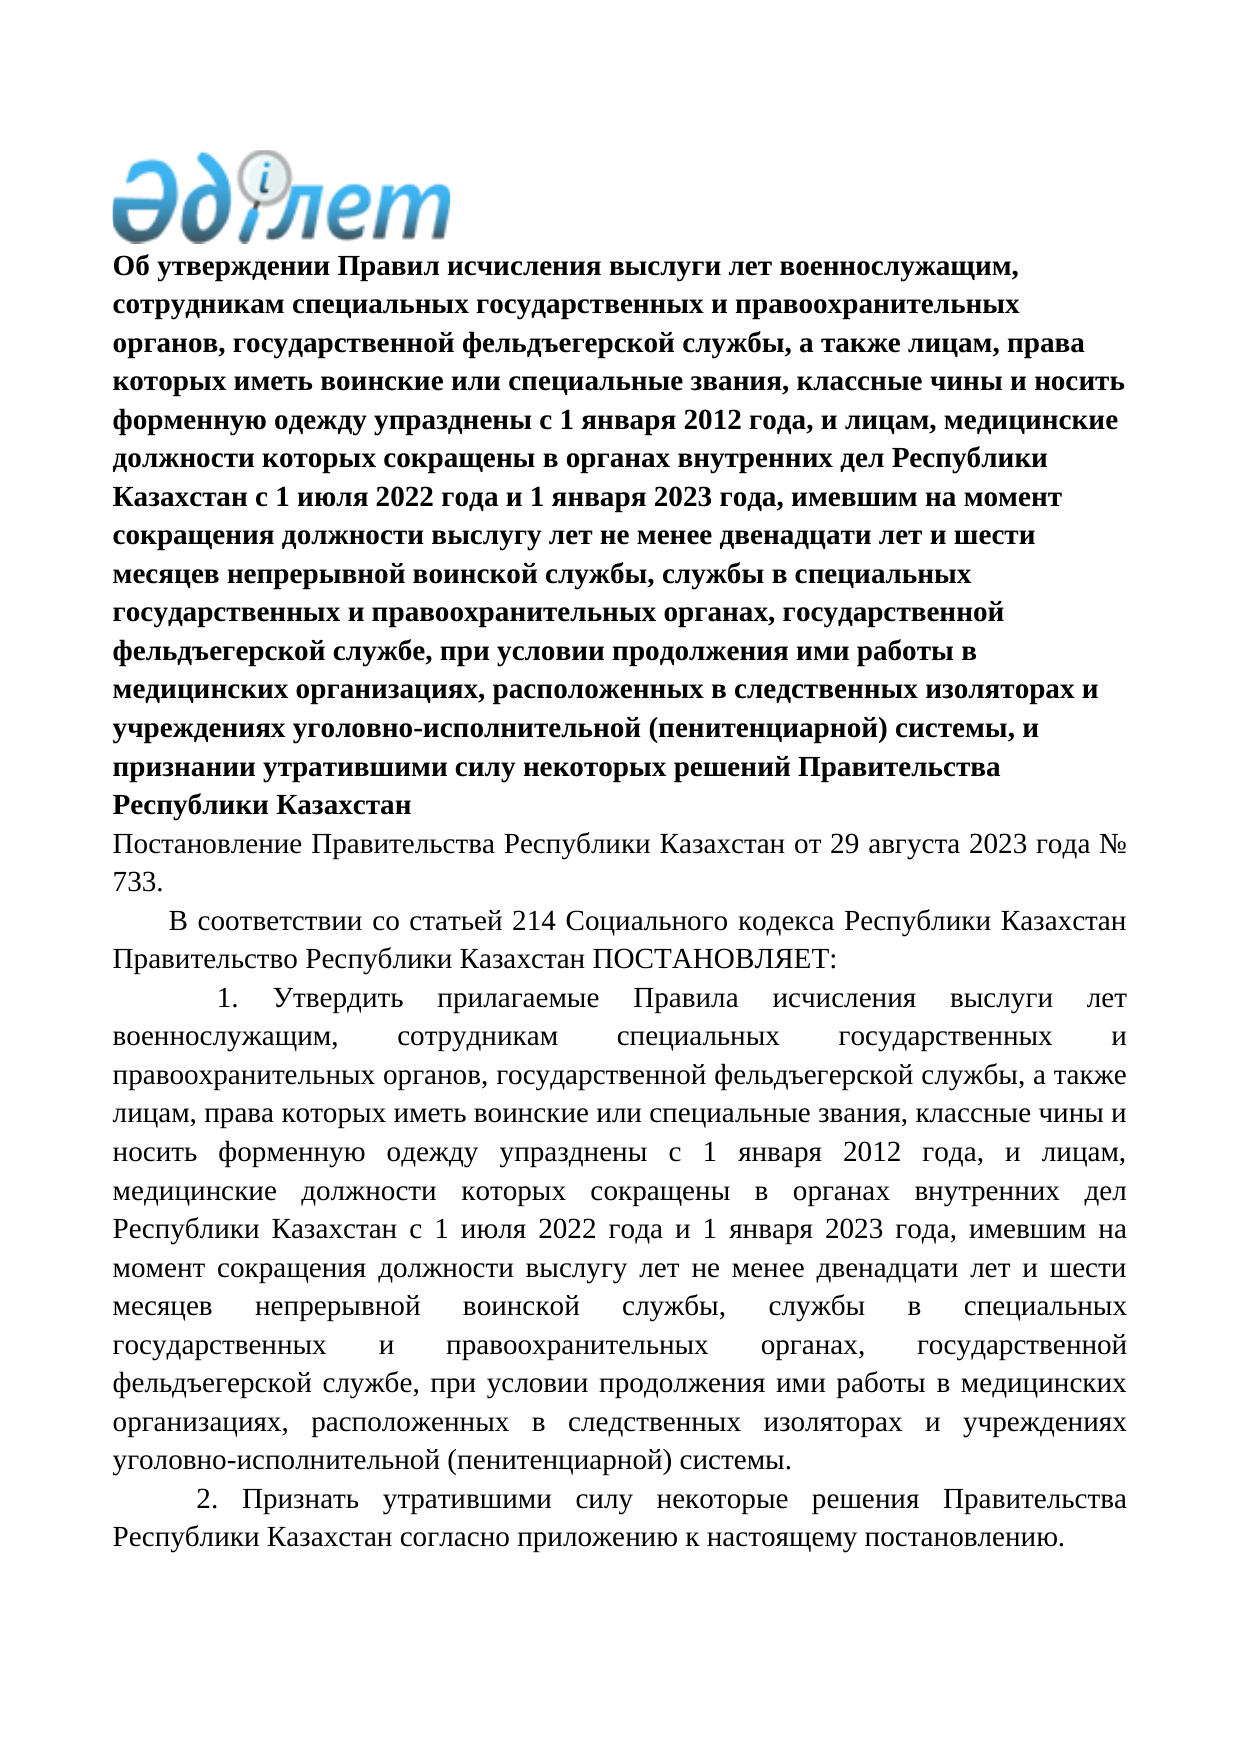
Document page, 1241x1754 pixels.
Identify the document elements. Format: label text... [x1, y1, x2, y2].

picture [112, 150, 451, 244]
text 2. Признать утратившими силу некоторые решения Правительства Республики Казахстан согласно приложению к настоящему постановлению. [112, 1481, 1128, 1553]
text Постановление Правительства Республики Казахстан от 29 августа 2023 года № 733. [112, 826, 1128, 898]
text В соответствии со статьей 214 Социального кодекса Республики Казахстан Правительство Республики Казахстан ПОСТАНОВЛЯЕТ: [112, 903, 1128, 975]
text 1. Утвердить прилагаемые Правила исчисления выслуги лет военнослужащим, сотрудникам специальных государственных и правоохранительных органов, государственной фельдъегерской службы, а также лицам, права которых иметь воинские или специальные звания, классные чины и носить форменную одежду упразднены с 1 января 2012 года, и лицам, медицинские должности которых сокращены в органах внутренних дел Республики Казахстан с 1 июля 2022 года и 1 января 2023 года, имевшим на момент сокращения должности выслугу лет не менее двенадцати лет и шести месяцев непрерывной воинской службы, службы в специальных государственных и правоохранительных органах, государственной фельдъегерской службе, при условии продолжения ими работы в медицинских организациях, расположенных в следственных изоляторах и учреждениях уголовно-исполнительной (пенитенциарной) системы. [112, 980, 1128, 1476]
text Об утверждении Правил исчисления выслуги лет военнослужащим, сотрудникам специальных государственных и правоохранительных органов, государственной фельдъегерской службы, а также лицам, права которых иметь воинские или специальные звания, классные чины и носить форменную одежду упразднены с 1 января 2012 года, и лицам, медицинские должности которых сокращены в органах внутренних дел Республики Казахстан с 1 июля 2022 года и 1 января 2023 года, имевшим на момент сокращения должности выслугу лет не менее двенадцати лет и шести месяцев непрерывной воинской службы, службы в специальных государственных и правоохранительных органах, государственной фельдъегерской службе, при условии продолжения ими работы в медицинских организациях, расположенных в следственных изоляторах и учреждениях уголовно-исполнительной (пенитенциарной) системы, и признании утратившими силу некоторых решений Правительства Республики Казахстан [112, 248, 1128, 821]
